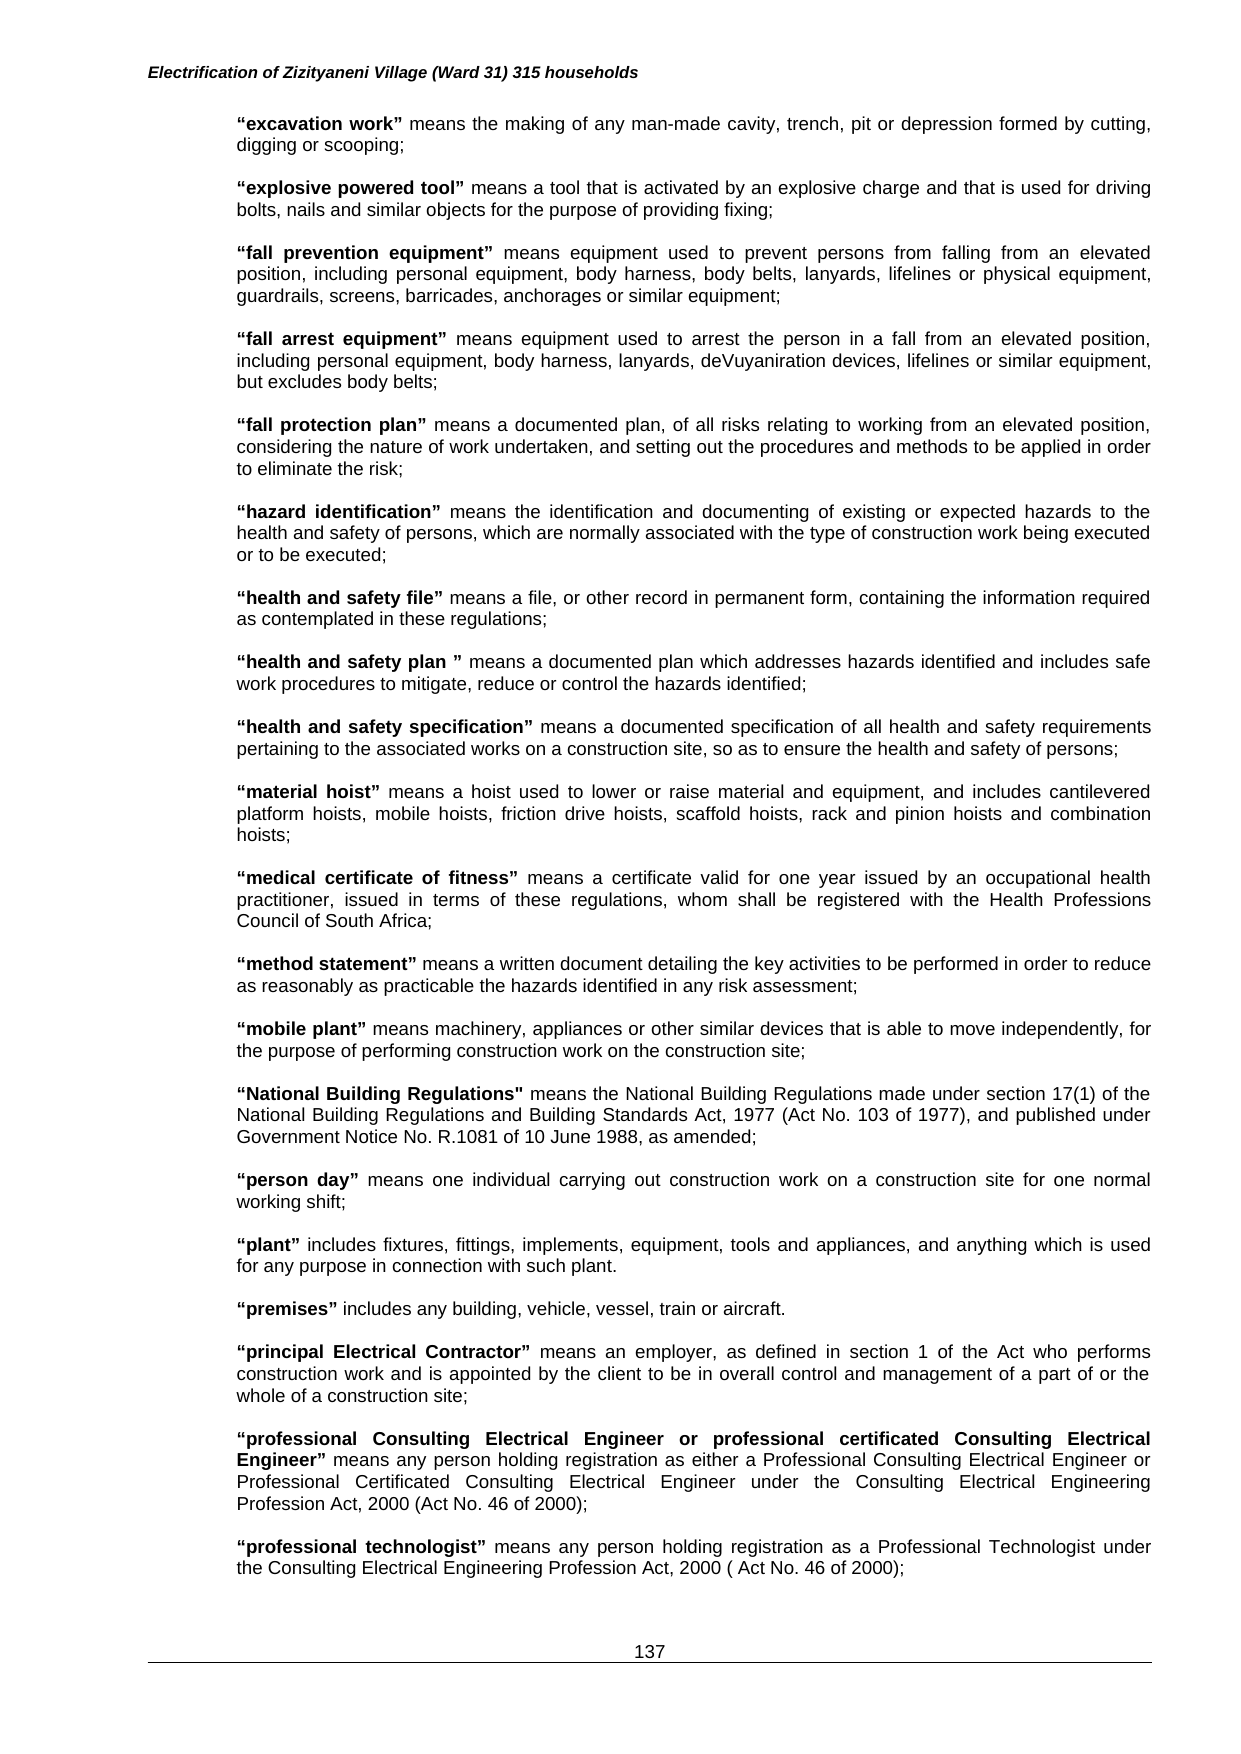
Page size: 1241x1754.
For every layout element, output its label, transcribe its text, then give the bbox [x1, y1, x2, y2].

text “person day” means one individual carrying out construction work on a construction site for one normal working shift; [236, 1169, 1152, 1212]
text “professional Consulting Electrical Engineer or professional certificated Consulting Electrical Engineer” means any person holding registration as either a Professional Consulting Electrical Engineer or Professional Certificated Consulting Electrical Engineer under the Consulting Electrical Engineering Profession Act, 2000 (Act No. 46 of 2000); [236, 1428, 1152, 1514]
text “principal Electrical Contractor” means an employer, as defined in section 1 of the Act who performs construction work and is appointed by the client to be in overall control and management of a part of or the whole of a construction site; [236, 1341, 1152, 1406]
text “health and safety file” means a file, or other record in permanent form, containing the information required as contemplated in these regulations; [236, 587, 1152, 630]
text “explosive powered tool” means a tool that is activated by an explosive charge and that is used for driving bolts, nails and similar objects for the purpose of providing fixing; [236, 177, 1152, 220]
text “excavation work” means the making of any man-made cavity, trench, pit or depression formed by cutting, digging or scooping; [236, 112, 1152, 155]
text “health and safety specification” means a documented specification of all health and safety requirements pertaining to the associated works on a construction site, so as to ensure the health and safety of persons; [236, 716, 1152, 759]
text “fall prevention equipment” means equipment used to prevent persons from falling from an elevated position, including personal equipment, body harness, body belts, lanyards, lifelines or physical equipment, guardrails, screens, barricades, anchorages or similar equipment; [236, 242, 1152, 306]
text “health and safety plan ” means a documented plan which addresses hazards identified and includes safe work procedures to mitigate, reduce or control the hazards identified; [236, 651, 1152, 694]
text “hazard identification” means the identification and documenting of existing or expected hazards to the health and safety of persons, which are normally associated with the type of construction work being executed or to be executed; [236, 500, 1152, 565]
text “method statement” means a written document detailing the key activities to be performed in order to reduce as reasonably as practicable the hazards identified in any risk assessment; [236, 953, 1152, 996]
text “fall protection plan” means a documented plan, of all risks relating to working from an elevated position, considering the nature of work undertaken, and setting out the procedures and methods to be applied in order to eliminate the risk; [236, 414, 1152, 479]
text “medical certificate of fitness” means a certificate valid for one year issued by an occupational health practitioner, issued in terms of these regulations, whom shall be registered with the Health Professions Council of South Africa; [236, 867, 1152, 932]
text “premises” includes any building, vehicle, vessel, train or aircraft. [236, 1298, 1152, 1320]
text “fall arrest equipment” means equipment used to arrest the person in a fall from an elevated position, including personal equipment, body harness, lanyards, deVuyaniration devices, lifelines or similar equipment, but excludes body belts; [236, 328, 1152, 393]
text “material hoist” means a hoist used to lower or raise material and equipment, and includes cantilevered platform hoists, mobile hoists, friction drive hoists, scaffold hoists, rack and pinion hoists and combination hoists; [236, 781, 1152, 845]
text “plant” includes fixtures, fittings, implements, equipment, tools and appliances, and anything which is used for any purpose in connection with such plant. [236, 1233, 1152, 1277]
text “professional technologist” means any person holding registration as a Professional Technologist under the Consulting Electrical Engineering Profession Act, 2000 ( Act No. 46 of 2000); [236, 1535, 1152, 1578]
text “National Building Regulations" means the National Building Regulations made under section 17(1) of the National Building Regulations and Building Standards Act, 1977 (Act No. 103 of 1977), and published under Government Notice No. R.1081 of 10 June 1988, as amended; [236, 1083, 1152, 1147]
text “mobile plant” means machinery, appliances or other similar devices that is able to move independently, for the purpose of performing construction work on the construction site; [236, 1018, 1152, 1061]
